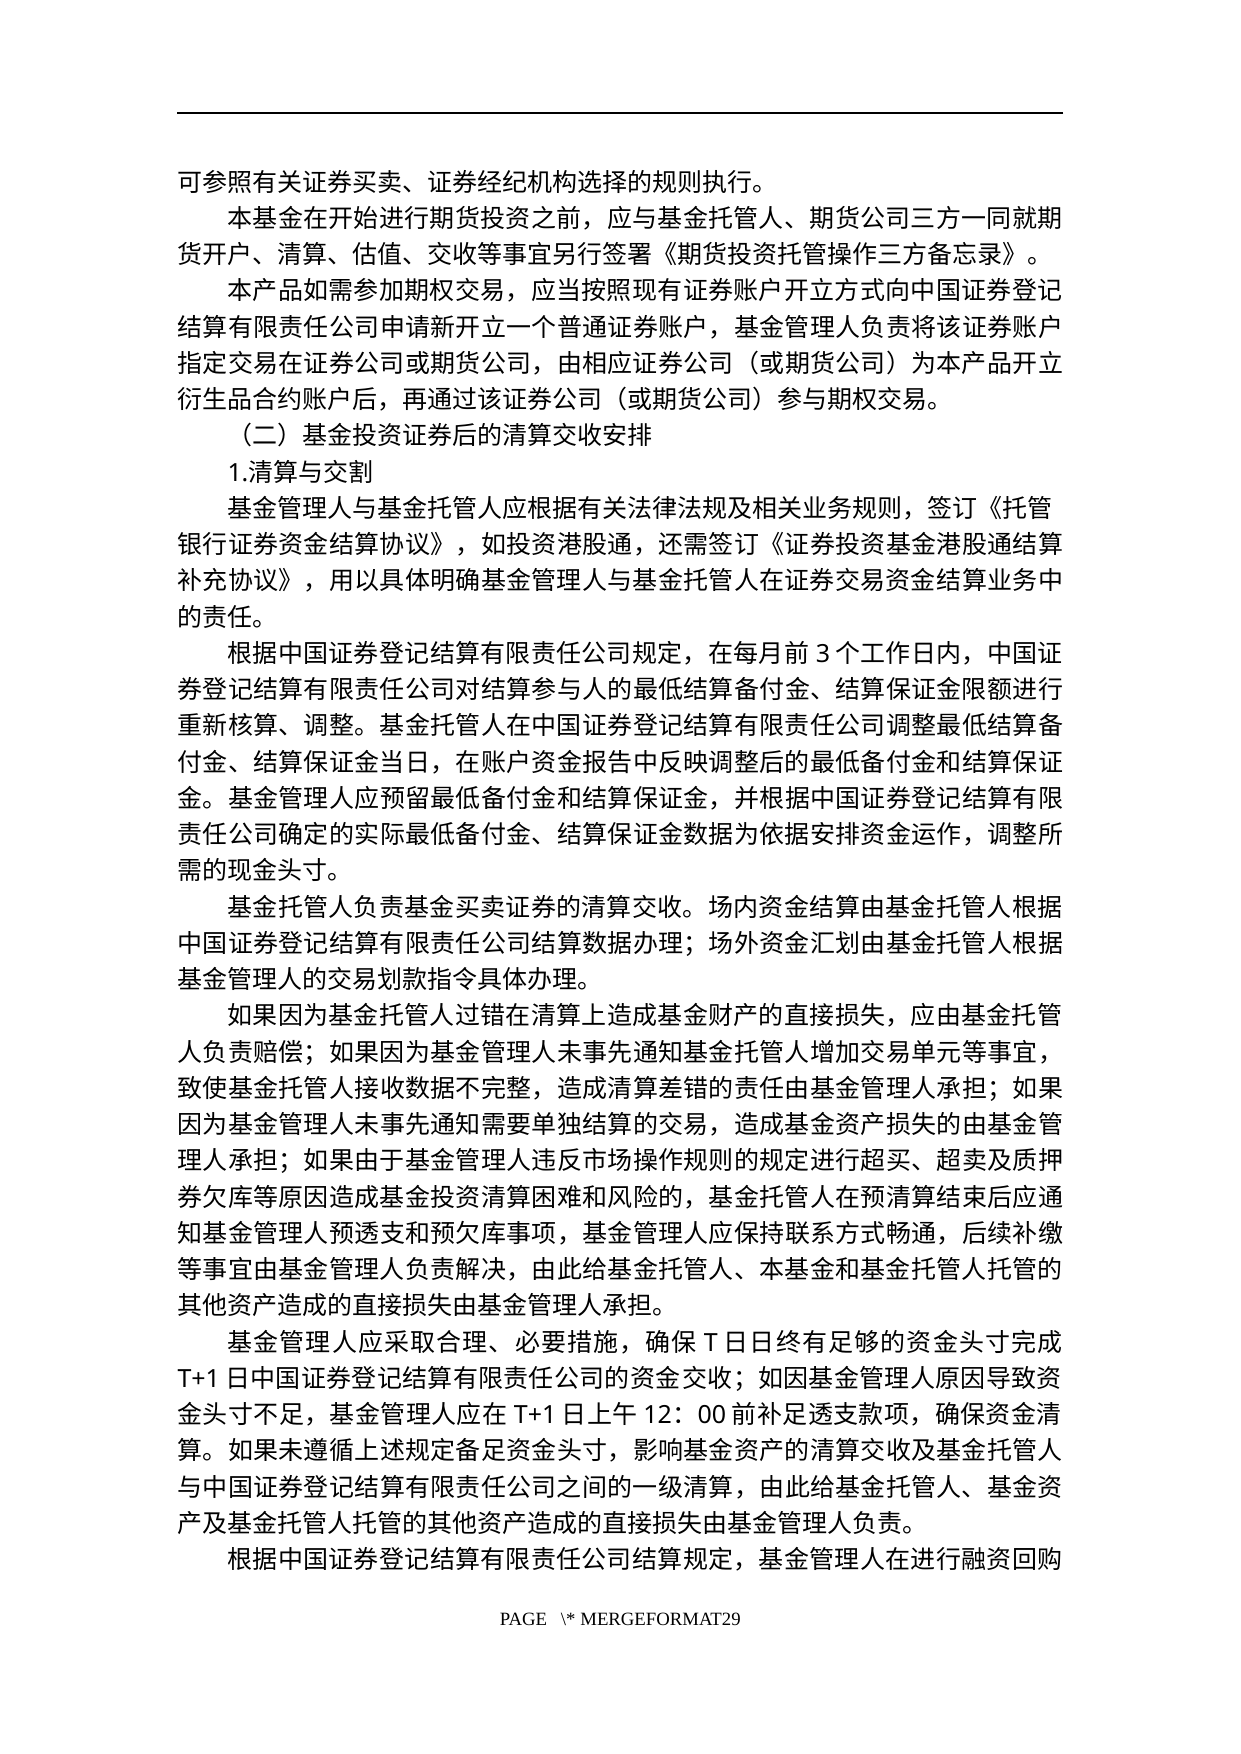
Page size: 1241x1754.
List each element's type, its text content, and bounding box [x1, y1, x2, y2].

text 根据中国证券登记结算有限责任公司规定，在每月前3个工作日内，中国证券登记结算有限责任公司对结算参与人的最低结算备付金、结算保证金限额进行重新核算、调整。基金托管人在中国证券登记结算有限责任公司调整最低结算备付金、结算保证金当日，在账户资金报告中反映调整后的最低备付金和结算保证金。基金管理人应预留最低备付金和结算保证金，并根据中国证券登记结算有限责任公司确定的实际最低备付金、结算保证金数据为依据安排资金运作，调整所需的现金头寸。 [177, 633, 1063, 887]
text （二）基金投资证券后的清算交收安排 [177, 416, 1063, 452]
text 1.清算与交割 [177, 452, 1063, 488]
text 本产品如需参加期权交易，应当按照现有证券账户开立方式向中国证券登记结算有限责任公司申请新开立一个普通证券账户，基金管理人负责将该证券账户指定交易在证券公司或期货公司，由相应证券公司（或期货公司）为本产品开立衍生品合约账户后，再通过该证券公司（或期货公司）参与期权交易。 [177, 271, 1063, 416]
text 本基金在开始进行期货投资之前，应与基金托管人、期货公司三方一同就期货开户、清算、估值、交收等事宜另行签署《期货投资托管操作三方备忘录》。 [177, 198, 1063, 271]
text 银行证券资金结算协议》，如投资港股通，还需签订《证券投资基金港股通结算补充协议》，用以具体明确基金管理人与基金托管人在证券交易资金结算业务中的责任。 [177, 524, 1063, 633]
text 基金管理人与基金托管人应根据有关法律法规及相关业务规则，签订《托管 [177, 488, 1063, 524]
text 如果因为基金托管人过错在清算上造成基金财产的直接损失，应由基金托管人负责赔偿；如果因为基金管理人未事先通知基金托管人增加交易单元等事宜，致使基金托管人接收数据不完整，造成清算差错的责任由基金管理人承担；如果因为基金管理人未事先通知需要单独结算的交易，造成基金资产损失的由基金管理人承担；如果由于基金管理人违反市场操作规则的规定进行超买、超卖及质押券欠库等原因造成基金投资清算困难和风险的，基金托管人在预清算结束后应通知基金管理人预透支和预欠库事项，基金管理人应保持联系方式畅通，后续补缴等事宜由基金管理人负责解决，由此给基金托管人、本基金和基金托管人托管的其他资产造成的直接损失由基金管理人承担。 [177, 996, 1063, 1322]
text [177, 1539, 1063, 1576]
text 基金托管人负责基金买卖证券的清算交收。场内资金结算由基金托管人根据中国证券登记结算有限责任公司结算数据办理；场外资金汇划由基金托管人根据基金管理人的交易划款指令具体办理。 [177, 887, 1063, 996]
text 基金管理人应采取合理、必要措施，确保T日日终有足够的资金头寸完成 T+1日中国证券登记结算有限责任公司的资金交收；如因基金管理人原因导致资金头寸不足，基金管理人应在T+1日上午12：00前补足透支款项，确保资金清算。如果未遵循上述规定备足资金头寸，影响基金资产的清算交收及基金托管人与中国证券登记结算有限责任公司之间的一级清算，由此给基金托管人、基金资产及基金托管人托管的其他资产造成的直接损失由基金管理人负责。 [177, 1322, 1063, 1539]
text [177, 162, 1063, 198]
